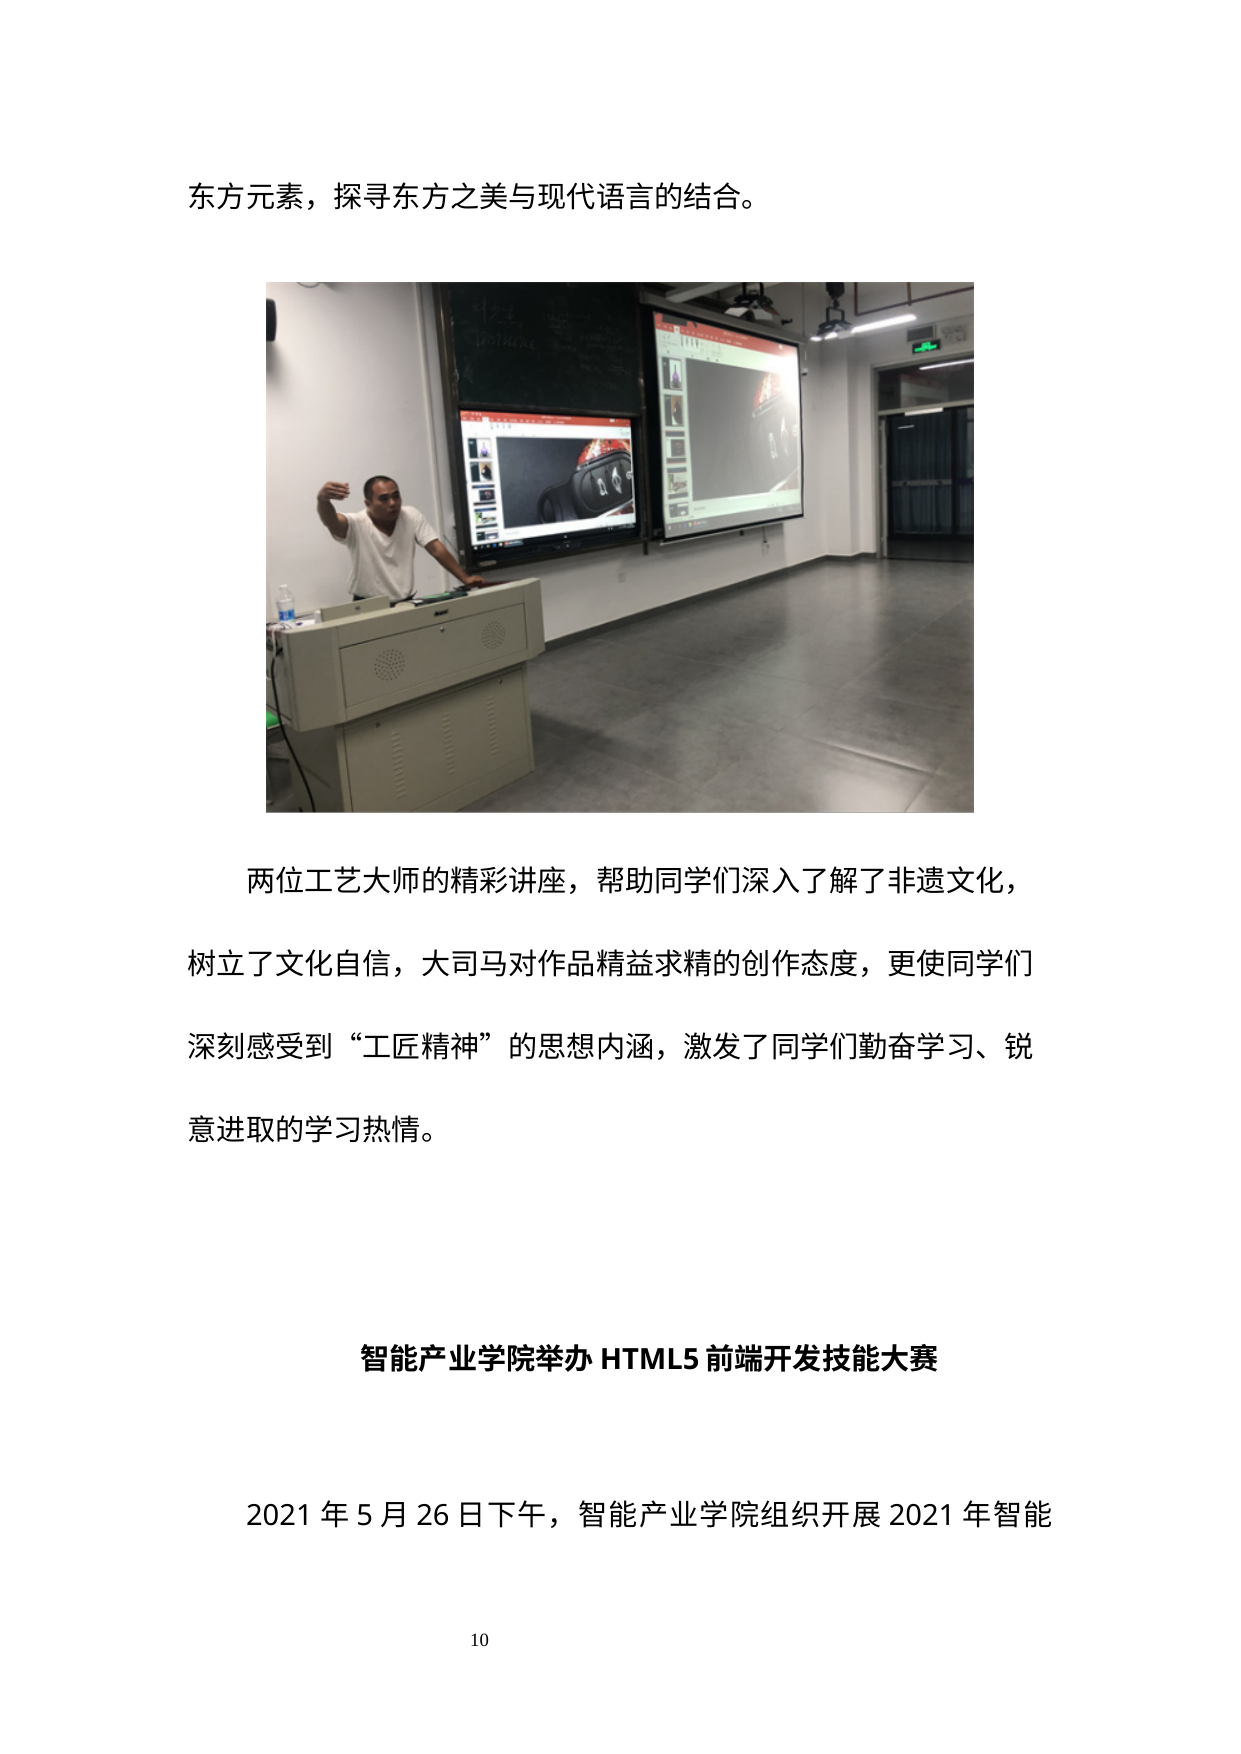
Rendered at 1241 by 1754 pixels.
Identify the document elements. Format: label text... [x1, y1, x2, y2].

text 智能产业学院举办HTML5前端开发技能大赛 [187, 1324, 1053, 1389]
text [187, 162, 1053, 227]
text 两位工艺大师的精彩讲座，帮助同学们深入了解了非遗文化，树立了文化自信，大司马对作品精益求精的创作态度，更使同学们深刻感受到“工匠精神”的思想内涵，激发了同学们勤奋学习、锐意进取的学习热情。 [187, 846, 1053, 1160]
picture [266, 282, 974, 814]
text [187, 1480, 1053, 1545]
